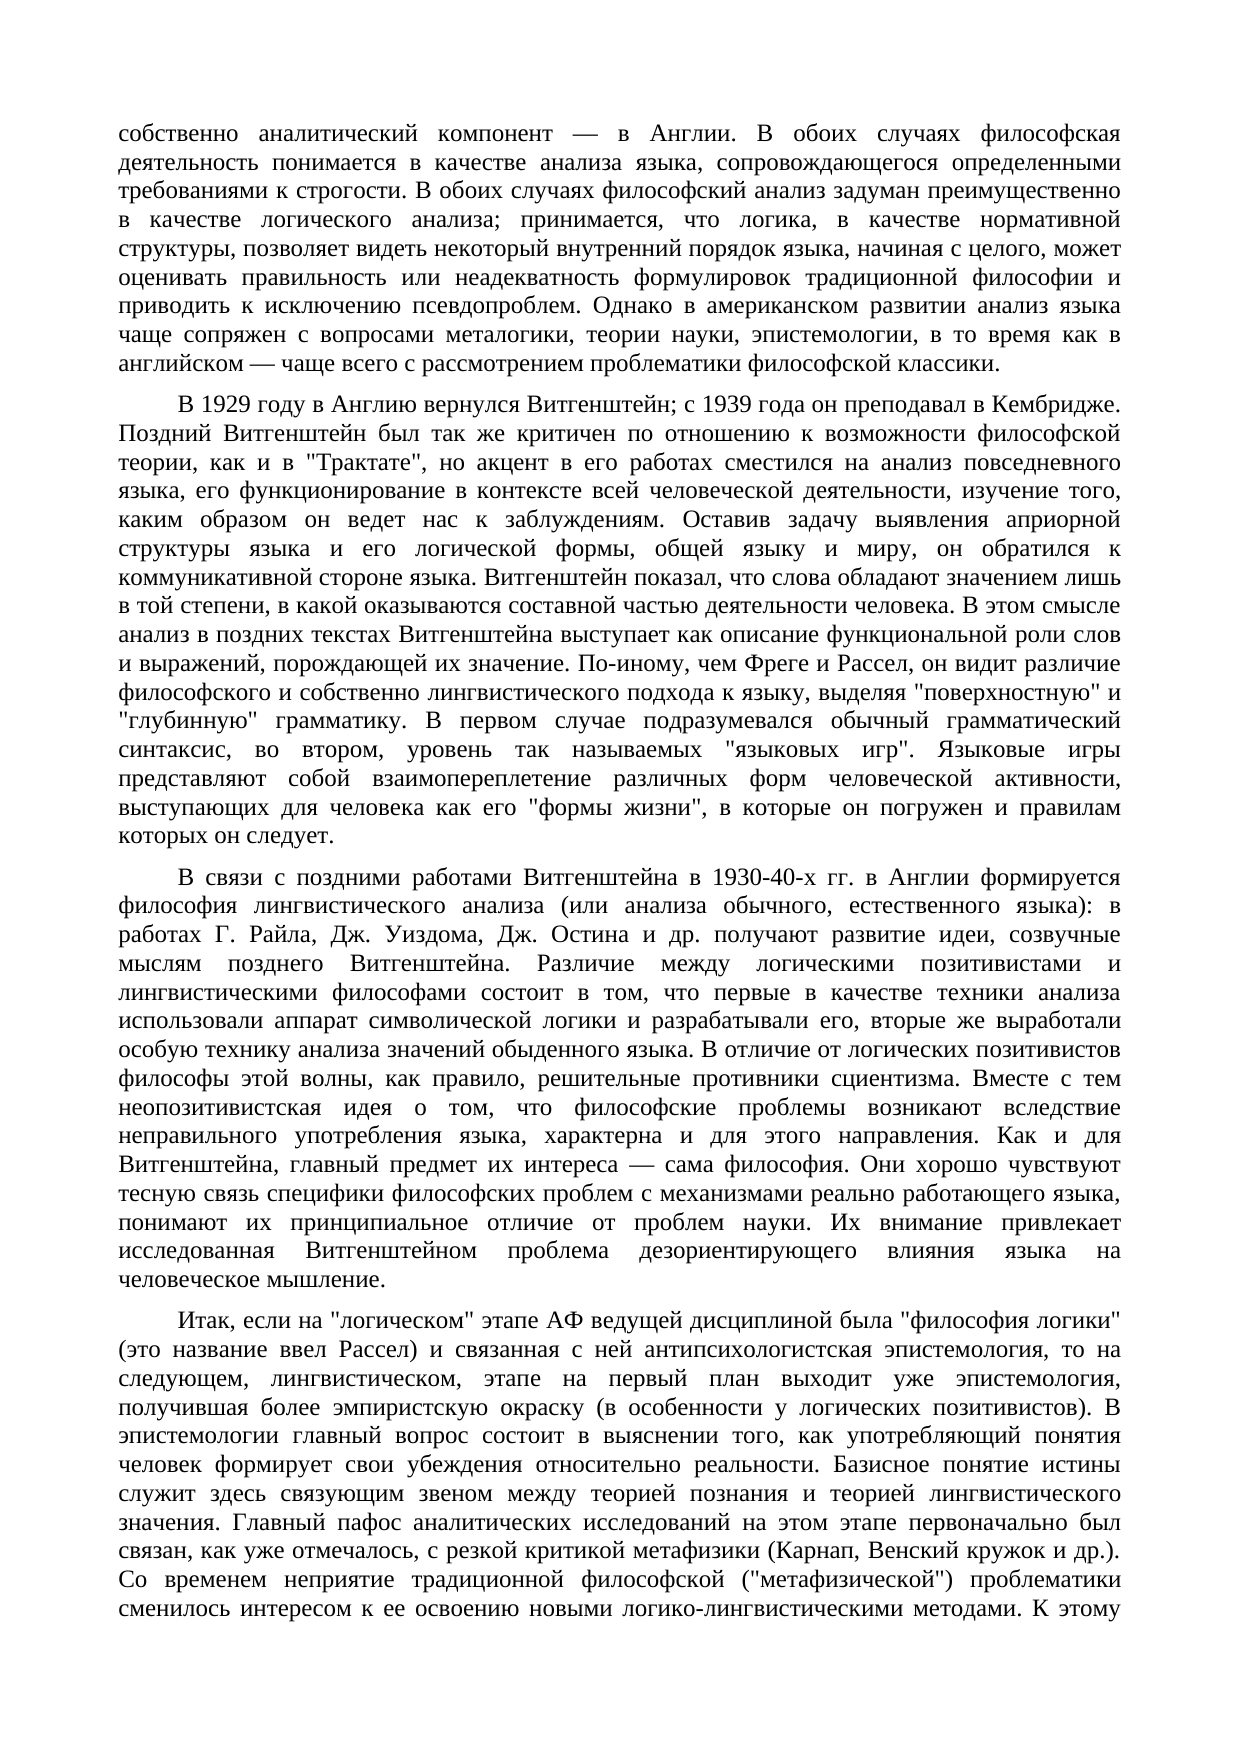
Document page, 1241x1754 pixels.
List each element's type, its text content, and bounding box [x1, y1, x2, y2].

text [118, 118, 1122, 377]
text В связи с поздними работами Витгенштейна в 1930-40-х гг. в Англии формируется философия лингвистического анализа (или анализа обычного, естественного языка): в работах Г. Райла, Дж. Уиздома, Дж. Остина и др. получают развитие идеи, созвучные мыслям позднего Витгенштейна. Различие между логическими позитивистами и лингвистическими философами состоит в том, что первые в качестве техники анализа использовали аппарат символической логики и разрабатывали его, вторые же выработали особую технику анализа значений обыденного языка. В отличие от логических позитивистов философы этой волны, как правило, решительные противники сциентизма. Вместе с тем неопозитивистская идея о том, что философские проблемы возникают вследствие неправильного употребления языка, характерна и для этого направления. Как и для Витгенштейна, главный предмет их интереса — сама философия. Они хорошо чувствуют тесную связь специфики философских проблем с механизмами реально работающего языка, понимают их принципиальное отличие от проблем науки. Их внимание привлекает исследованная Витгенштейном проблема дезориентирующего влияния языка на человеческое мышление. [118, 862, 1122, 1293]
text В 1929 году в Англию вернулся Витгенштейн; с 1939 года он преподавал в Кембридже. Поздний Витгенштейн был так же критичен по отношению к возможности философской теории, как и в "Трактате", но акцент в его работах сместился на анализ повседневного языка, его функционирование в контексте всей человеческой деятельности, изучение того, каким образом он ведет нас к заблуждениям. Оставив задачу выявления априорной структуры языка и его логической формы, общей языку и миру, он обратился к коммуникативной стороне языка. Витгенштейн показал, что слова обладают значением лишь в той степени, в какой оказываются составной частью деятельности человека. В этом смысле анализ в поздних текстах Витгенштейна выступает как описание функциональной роли слов и выражений, порождающей их значение. По-иному, чем Фреге и Рассел, он видит различие философского и собственно лингвистического подхода к языку, выделяя "поверхностную" и "глубинную" грамматику. В первом случае подразумевался обычный грамматический синтаксис, во втором, уровень так называемых "языковых игр". Языковые игры представляют собой взаимопереплетение различных форм человеческой активности, выступающих для человека как его "формы жизни", в которые он погружен и правилам которых он следует. [118, 389, 1122, 849]
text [118, 1306, 1122, 1622]
